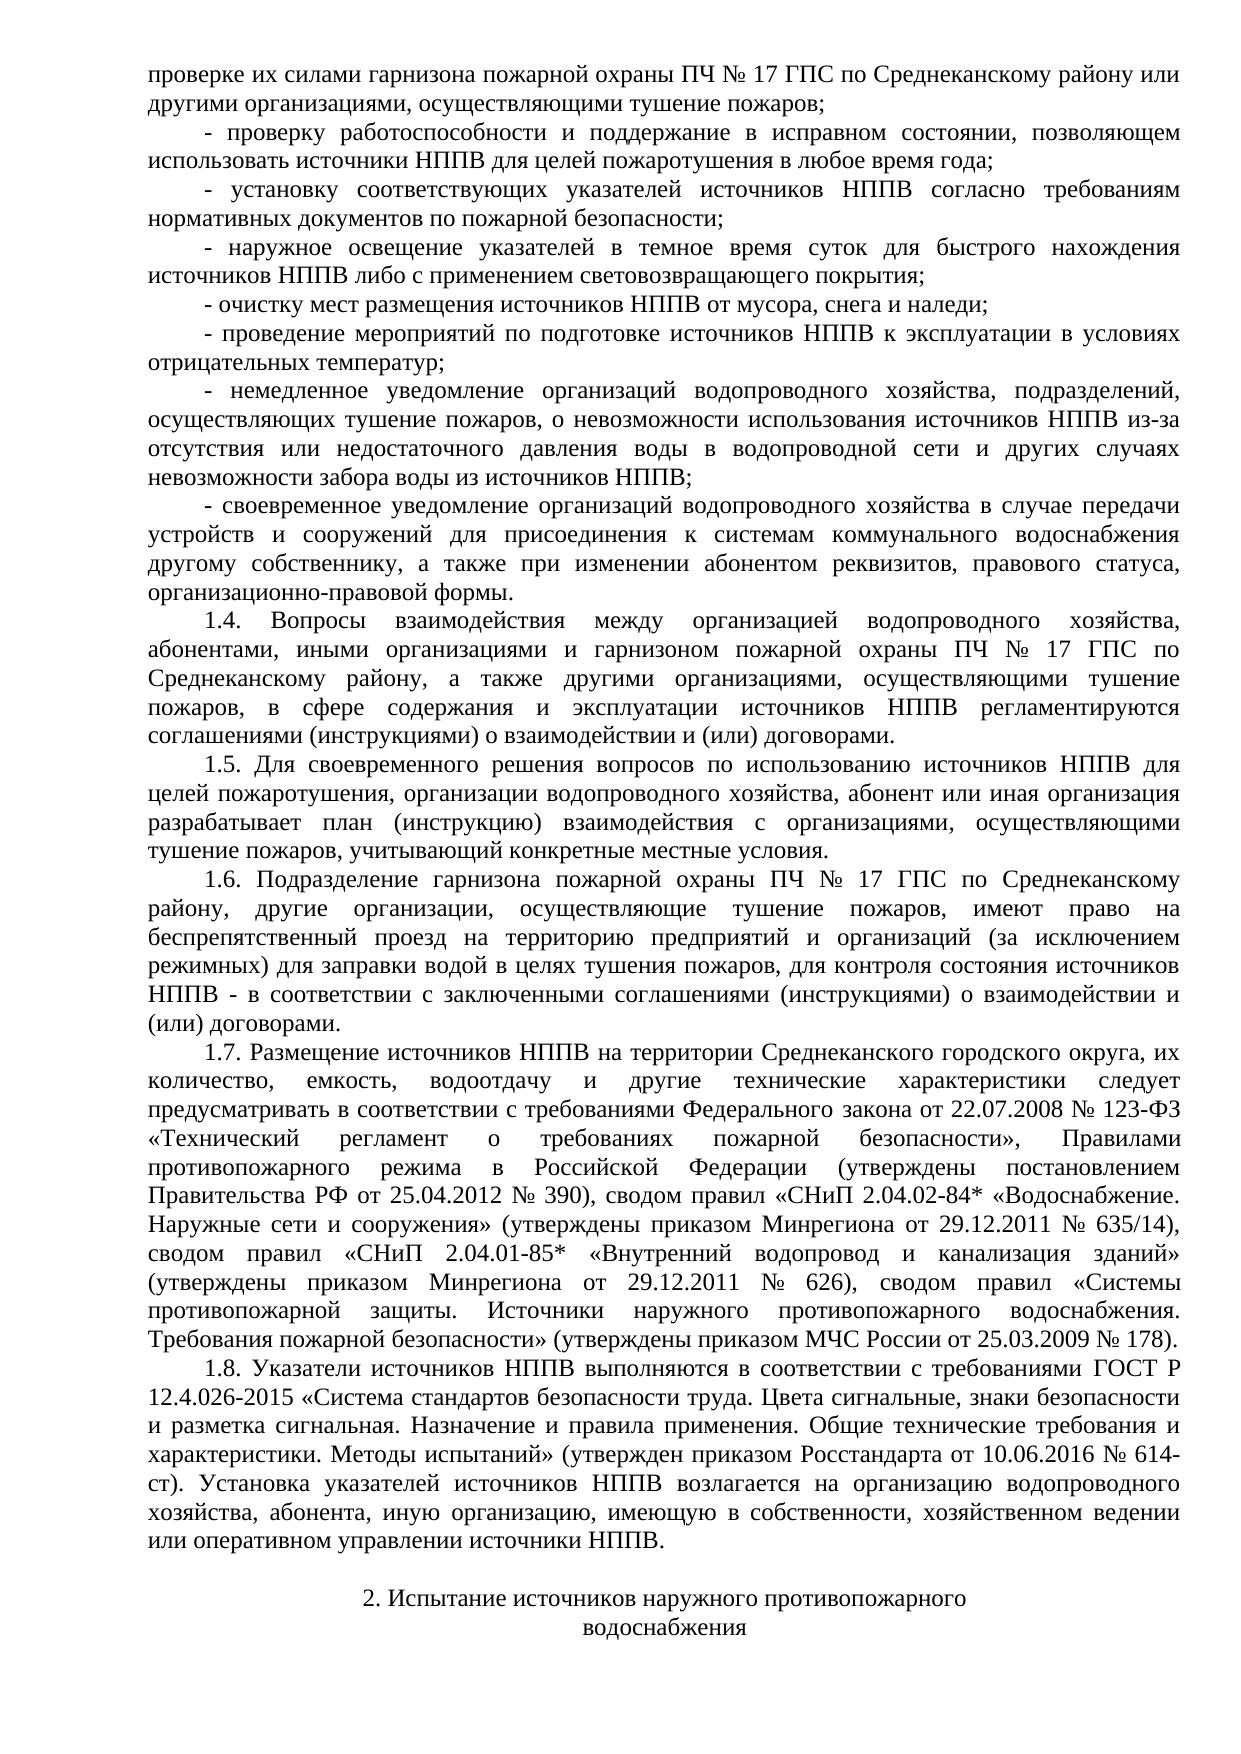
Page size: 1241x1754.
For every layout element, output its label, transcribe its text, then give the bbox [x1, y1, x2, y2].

text - проведение мероприятий по подготовке источников НППВ к эксплуатации в условиях отрицательных температур; [148, 318, 1181, 375]
text 1.5. Для своевременного решения вопросов по использованию источников НППВ для целей пожаротушения, организации водопроводного хозяйства, абонент или иная организация разрабатывает план (инструкцию) взаимодействия с организациями, осуществляющими тушение пожаров, учитывающий конкретные местные условия. [148, 749, 1181, 864]
text - немедленное уведомление организаций водопроводного хозяйства, подразделений, осуществляющих тушение пожаров, о невозможности использования источников НППВ из-за отсутствия или недостаточного давления воды в водопроводной сети и других случаях невозможности забора воды из источников НППВ; [148, 375, 1181, 490]
text 1.8. Указатели источников НППВ выполняются в соответствии с требованиями ГОСТ Р 12.4.026-2015 «Система стандартов безопасности труда. Цвета сигнальные, знаки безопасности и разметка сигнальная. Назначение и правила применения. Общие технические требования и характеристики. Методы испытаний» (утвержден приказом Росстандарта от 10.06.2016 № 614-ст). Установка указателей источников НППВ возлагается на организацию водопроводного хозяйства, абонента, иную организацию, имеющую в собственности, хозяйственном ведении или оперативном управлении источники НППВ. [148, 1353, 1181, 1554]
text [148, 59, 1181, 117]
text - своевременное уведомление организаций водопроводного хозяйства в случае передачи устройств и сооружений для присоединения к системам коммунального водоснабжения другому собственнику, а также при изменении абонентом реквизитов, правового статуса, организационно-правовой формы. [148, 490, 1181, 605]
text 2. Испытание источников наружного противопожарного [148, 1583, 1181, 1612]
text - проверку работоспособности и поддержание в исправном состоянии, позволяющем использовать источники НППВ для целей пожаротушения в любое время года; [148, 117, 1181, 174]
text - установку соответствующих указателей источников НППВ согласно требованиям нормативных документов по пожарной безопасности; [148, 174, 1181, 232]
text - очистку мест размещения источников НППВ от мусора, снега и наледи; [148, 289, 1181, 318]
text - наружное освещение указателей в темное время суток для быстрого нахождения источников НППВ либо с применением световозвращающего покрытия; [148, 232, 1181, 289]
text 1.7. Размещение источников НППВ на территории Среднеканского городского округа, их количество, емкость, водоотдачу и другие технические характеристики следует предусматривать в соответствии с требованиями Федерального закона от 22.07.2008 № 123-ФЗ «Технический регламент о требованиях пожарной безопасности», Правилами противопожарного режима в Российской Федерации (утверждены постановлением Правительства РФ от 25.04.2012 № 390), сводом правил «СНиП 2.04.02-84* «Водоснабжение. Наружные сети и сооружения» (утверждены приказом Минрегиона от 29.12.2011 № 635/14), сводом правил «СНиП 2.04.01-85* «Внутренний водопровод и канализация зданий» (утверждены приказом Минрегиона от 29.12.2011 № 626), сводом правил «Системы противопожарной защиты. Источники наружного противопожарного водоснабжения. Требования пожарной безопасности» (утверждены приказом МЧС России от 25.03.2009 № 178). [148, 1037, 1181, 1353]
text 1.4. Вопросы взаимодействия между организацией водопроводного хозяйства, абонентами, иными организациями и гарнизоном пожарной охраны ПЧ № 17 ГПС по Среднеканскому району, а также другими организациями, осуществляющими тушение пожаров, в сфере содержания и эксплуатации источников НППВ регламентируются соглашениями (инструкциями) о взаимодействии и (или) договорами. [148, 605, 1181, 749]
text водоснабжения [148, 1612, 1181, 1640]
text 1.6. Подразделение гарнизона пожарной охраны ПЧ № 17 ГПС по Среднеканскому району, другие организации, осуществляющие тушение пожаров, имеют право на беспрепятственный проезд на территорию предприятий и организаций (за исключением режимных) для заправки водой в целях тушения пожаров, для контроля состояния источников НППВ - в соответствии с заключенными соглашениями (инструкциями) о взаимодействии и (или) договорами. [148, 864, 1181, 1037]
